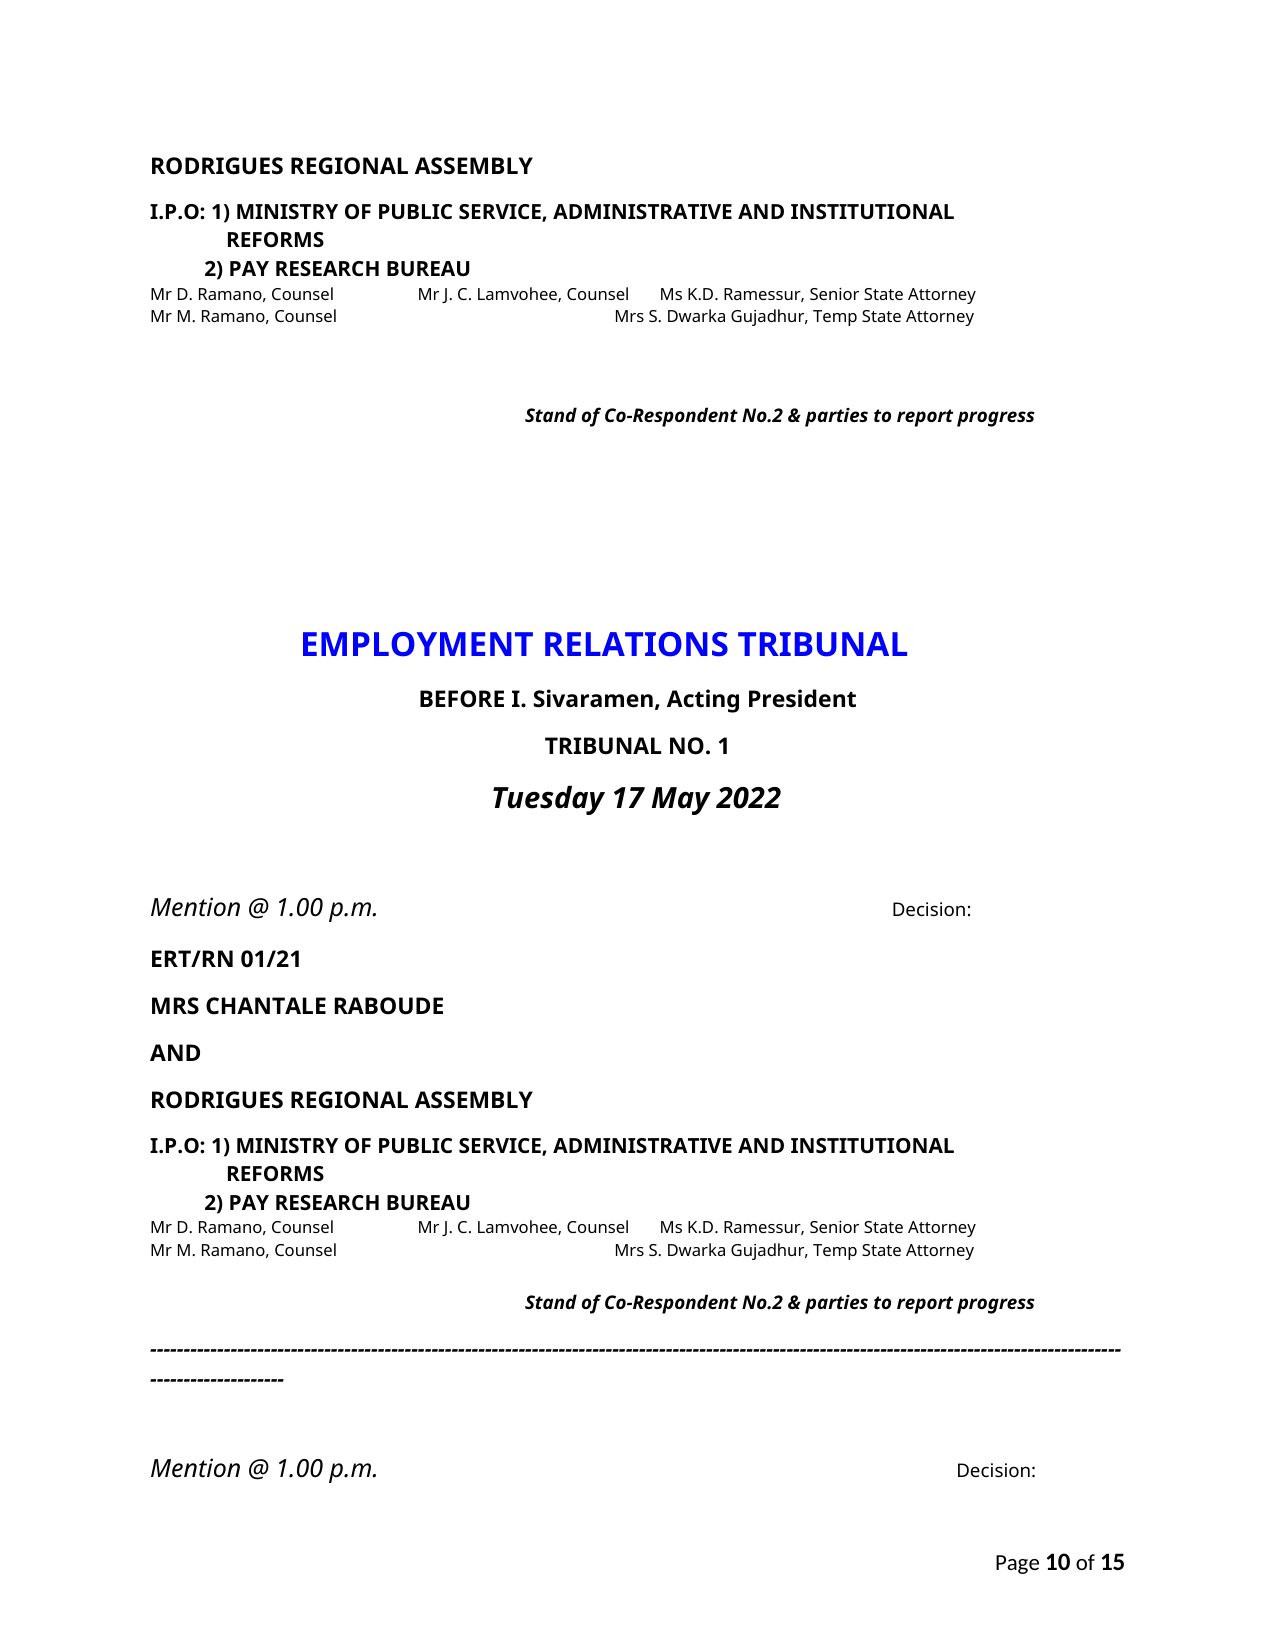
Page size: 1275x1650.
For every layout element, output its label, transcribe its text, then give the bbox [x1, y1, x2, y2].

text 2) PAY RESEARCH BUREAU [150, 1188, 1125, 1216]
text I.P.O: 1) MINISTRY OF PUBLIC SERVICE, ADMINISTRATIVE AND INSTITUTIONAL [150, 1131, 1125, 1159]
text --------------------------------------------------------------------------------------------------------------------------------------------------------------------- [150, 1334, 1125, 1393]
text Mr D. Ramano, Counsel Mr J. C. Lamvohee, Counsel Ms K.D. Ramessur, Senior State Attorney [150, 1216, 1125, 1239]
text MRS CHANTALE RABOUDE [150, 990, 1125, 1021]
text EMPLOYMENT RELATIONS TRIBUNAL [225, 621, 1125, 666]
text Mr D. Ramano, Counsel Mr J. C. Lamvohee, Counsel Ms K.D. Ramessur, Senior State Attorney [150, 282, 1125, 305]
text RODRIGUES REGIONAL ASSEMBLY [150, 150, 1125, 181]
text I.P.O: 1) MINISTRY OF PUBLIC SERVICE, ADMINISTRATIVE AND INSTITUTIONAL [150, 197, 1125, 225]
text Mr M. Ramano, Counsel Mrs S. Dwarka Gujadhur, Temp State Attorney [150, 1239, 1125, 1261]
text Stand of Co-Respondent No.2 & parties to report progress [150, 402, 1125, 428]
text Stand of Co-Respondent No.2 & parties to report progress [450, 1289, 1125, 1315]
text AND [150, 1037, 1125, 1068]
text TRIBUNAL NO. 1 [150, 730, 1125, 761]
text Mention @ 1.00 p.m. Decision: [150, 1451, 1125, 1485]
text ERT/RN 01/21 [150, 943, 1125, 974]
text Tuesday 17 May 2022 [150, 777, 1125, 817]
text RODRIGUES REGIONAL ASSEMBLY [150, 1084, 1125, 1115]
text REFORMS [150, 1159, 1125, 1188]
text Mention @ 1.00 p.m. Decision: [150, 890, 1125, 924]
text BEFORE I. Sivaramen, Acting President [150, 683, 1125, 714]
text 2) PAY RESEARCH BUREAU [150, 254, 1125, 282]
text REFORMS [150, 225, 1125, 254]
text Mr M. Ramano, Counsel Mrs S. Dwarka Gujadhur, Temp State Attorney [150, 305, 1125, 328]
